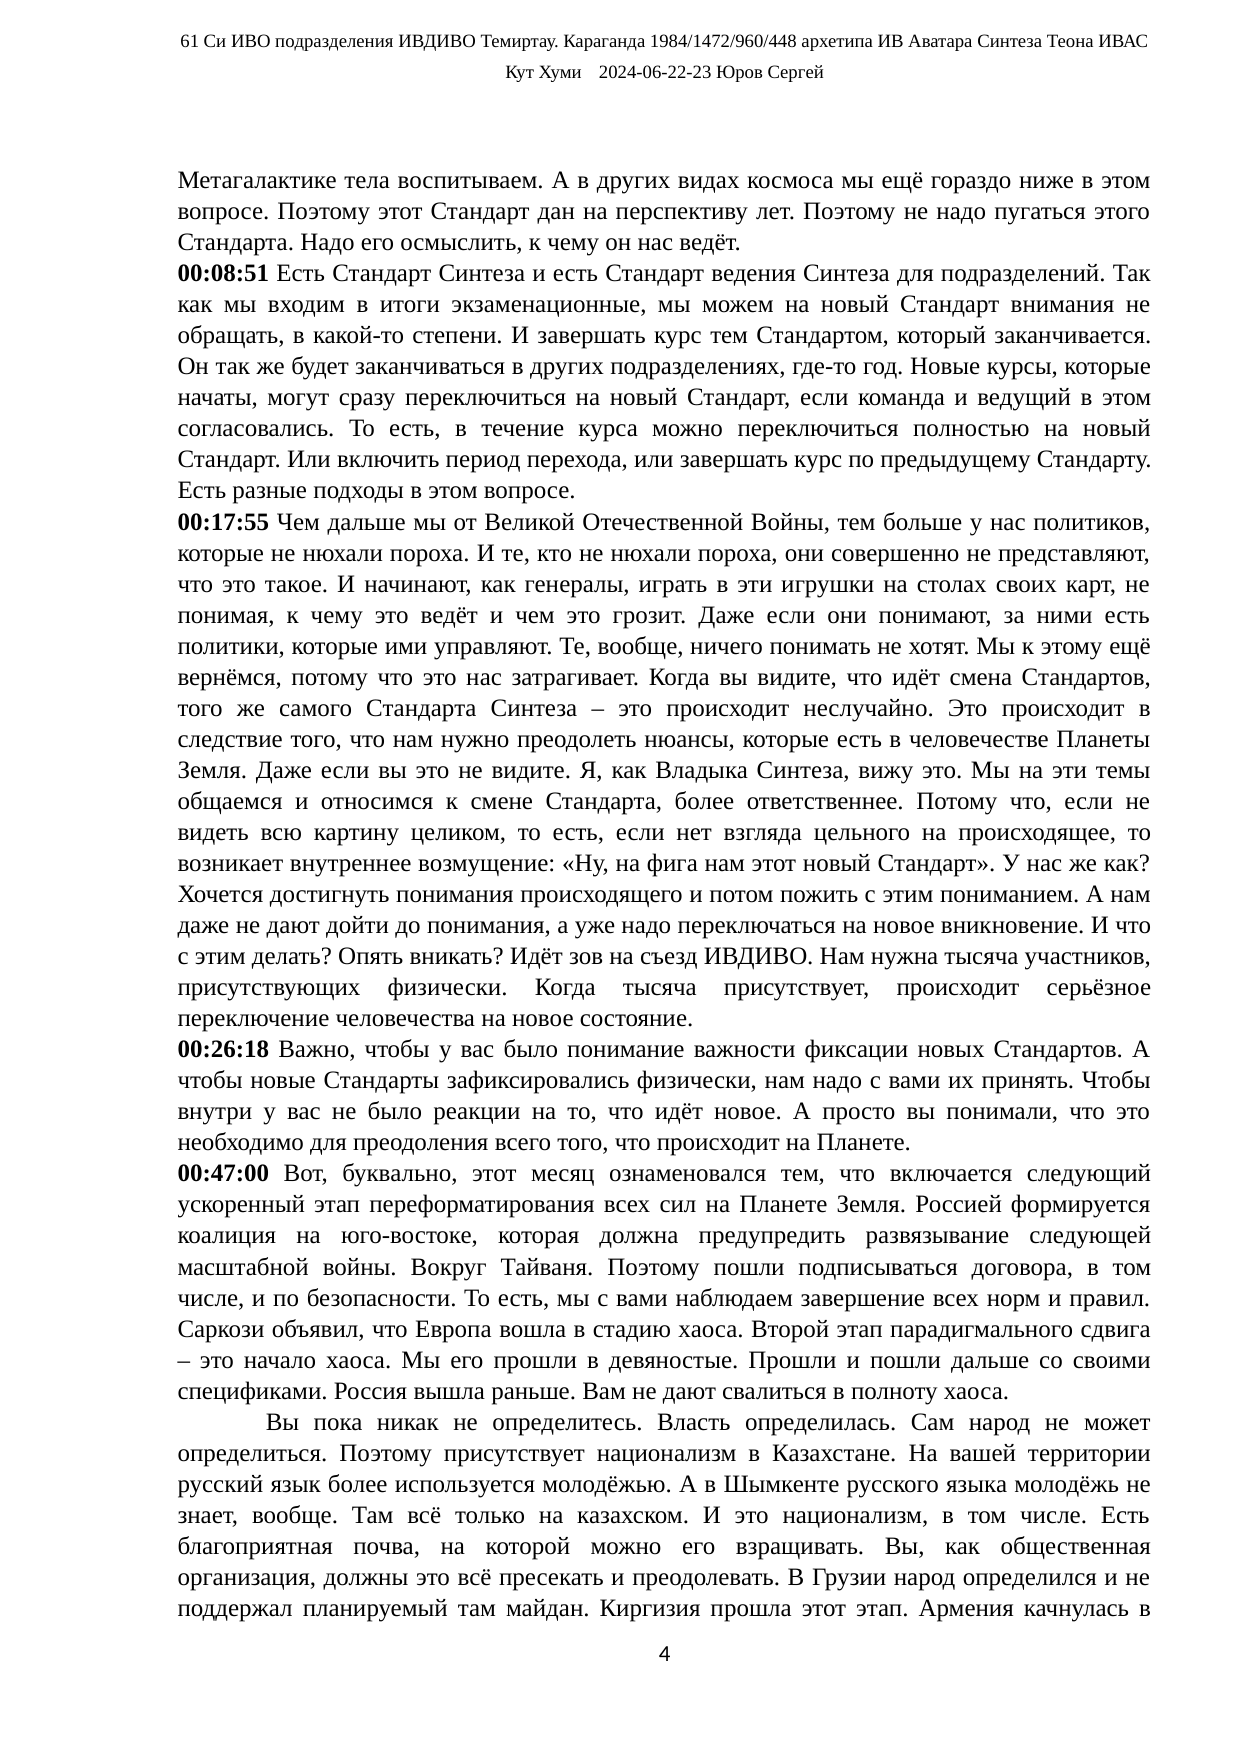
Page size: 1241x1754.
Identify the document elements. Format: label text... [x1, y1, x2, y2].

text 00:26:18 Важно, чтобы у вас было понимание важности фиксации новых Стандартов. А чтобы новые Стандарты зафиксировались физически, нам надо с вами их принять. Чтобы внутри у вас не было реакции на то, что идёт новое. А просто вы понимали, что это необходимо для преодоления всего того, что происходит на Планете. [177, 1034, 1152, 1156]
text 00:17:55 Чем дальше мы от Великой Отечественной Войны, тем больше у нас политиков, которые не нюхали пороха. И те, кто не нюхали пороха, они совершенно не представляют, что это такое. И начинают, как генералы, играть в эти игрушки на столах своих карт, не понимая, к чему это ведёт и чем это грозит. Даже если они понимают, за ними есть политики, которые ими управляют. Те, вообще, ничего понимать не хотят. Мы к этому ещё вернёмся, потому что это нас затрагивает. Когда вы видите, что идёт смена Стандартов, того же самого Стандарта Синтеза – это происходит неслучайно. Это происходит в следствие того, что нам нужно преодолеть нюансы, которые есть в человечестве Планеты Земля. Даже если вы это не видите. Я, как Владыка Синтеза, вижу это. Мы на эти темы общаемся и относимся к смене Стандарта, более ответственнее. Потому что, если не видеть всю картину целиком, то есть, если нет взгляда цельного на происходящее, то возникает внутреннее возмущение: «Ну, на фига нам этот новый Стандарт». У нас же как? Хочется достигнуть понимания происходящего и потом пожить с этим пониманием. А нам даже не дают дойти до понимания, а уже надо переключаться на новое вникновение. И что с этим делать? Опять вникать? Идёт зов на съезд ИВДИВО. Нам нужна тысяча участников, присутствующих физически. Когда тысяча присутствует, происходит серьёзное переключение человечества на новое состояние. [177, 507, 1152, 1032]
text 00:47:00 Вот, буквально, этот месяц ознаменовался тем, что включается следующий ускоренный этап переформатирования всех сил на Планете Земля. Россией формируется коалиция на юго-востоке, которая должна предупредить развязывание следующей масштабной войны. Вокруг Тайваня. Поэтому пошли подписываться договора, в том числе, и по безопасности. То есть, мы с вами наблюдаем завершение всех норм и правил. Саркози объявил, что Европа вошла в стадию хаоса. Второй этап парадигмального сдвига – это начало хаоса. Мы его прошли в девяностые. Прошли и пошли дальше со своими спецификами. Россия вышла раньше. Вам не дают свалиться в полноту хаоса. [177, 1158, 1152, 1404]
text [177, 1407, 1152, 1622]
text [177, 165, 1152, 256]
text 00:08:51 Есть Стандарт Синтеза и есть Стандарт ведения Синтеза для подразделений. Так как мы входим в итоги экзаменационные, мы можем на новый Стандарт внимания не обращать, в какой-то степени. И завершать курс тем Стандартом, который заканчивается. Он так же будет заканчиваться в других подразделениях, где-то год. Новые курсы, которые начаты, могут сразу переключиться на новый Стандарт, если команда и ведущий в этом согласовались. То есть, в течение курса можно переключиться полностью на новый Стандарт. Или включить период перехода, или завершать курс по предыдущему Стандарту. Есть разные подходы в этом вопросе. [177, 258, 1152, 504]
